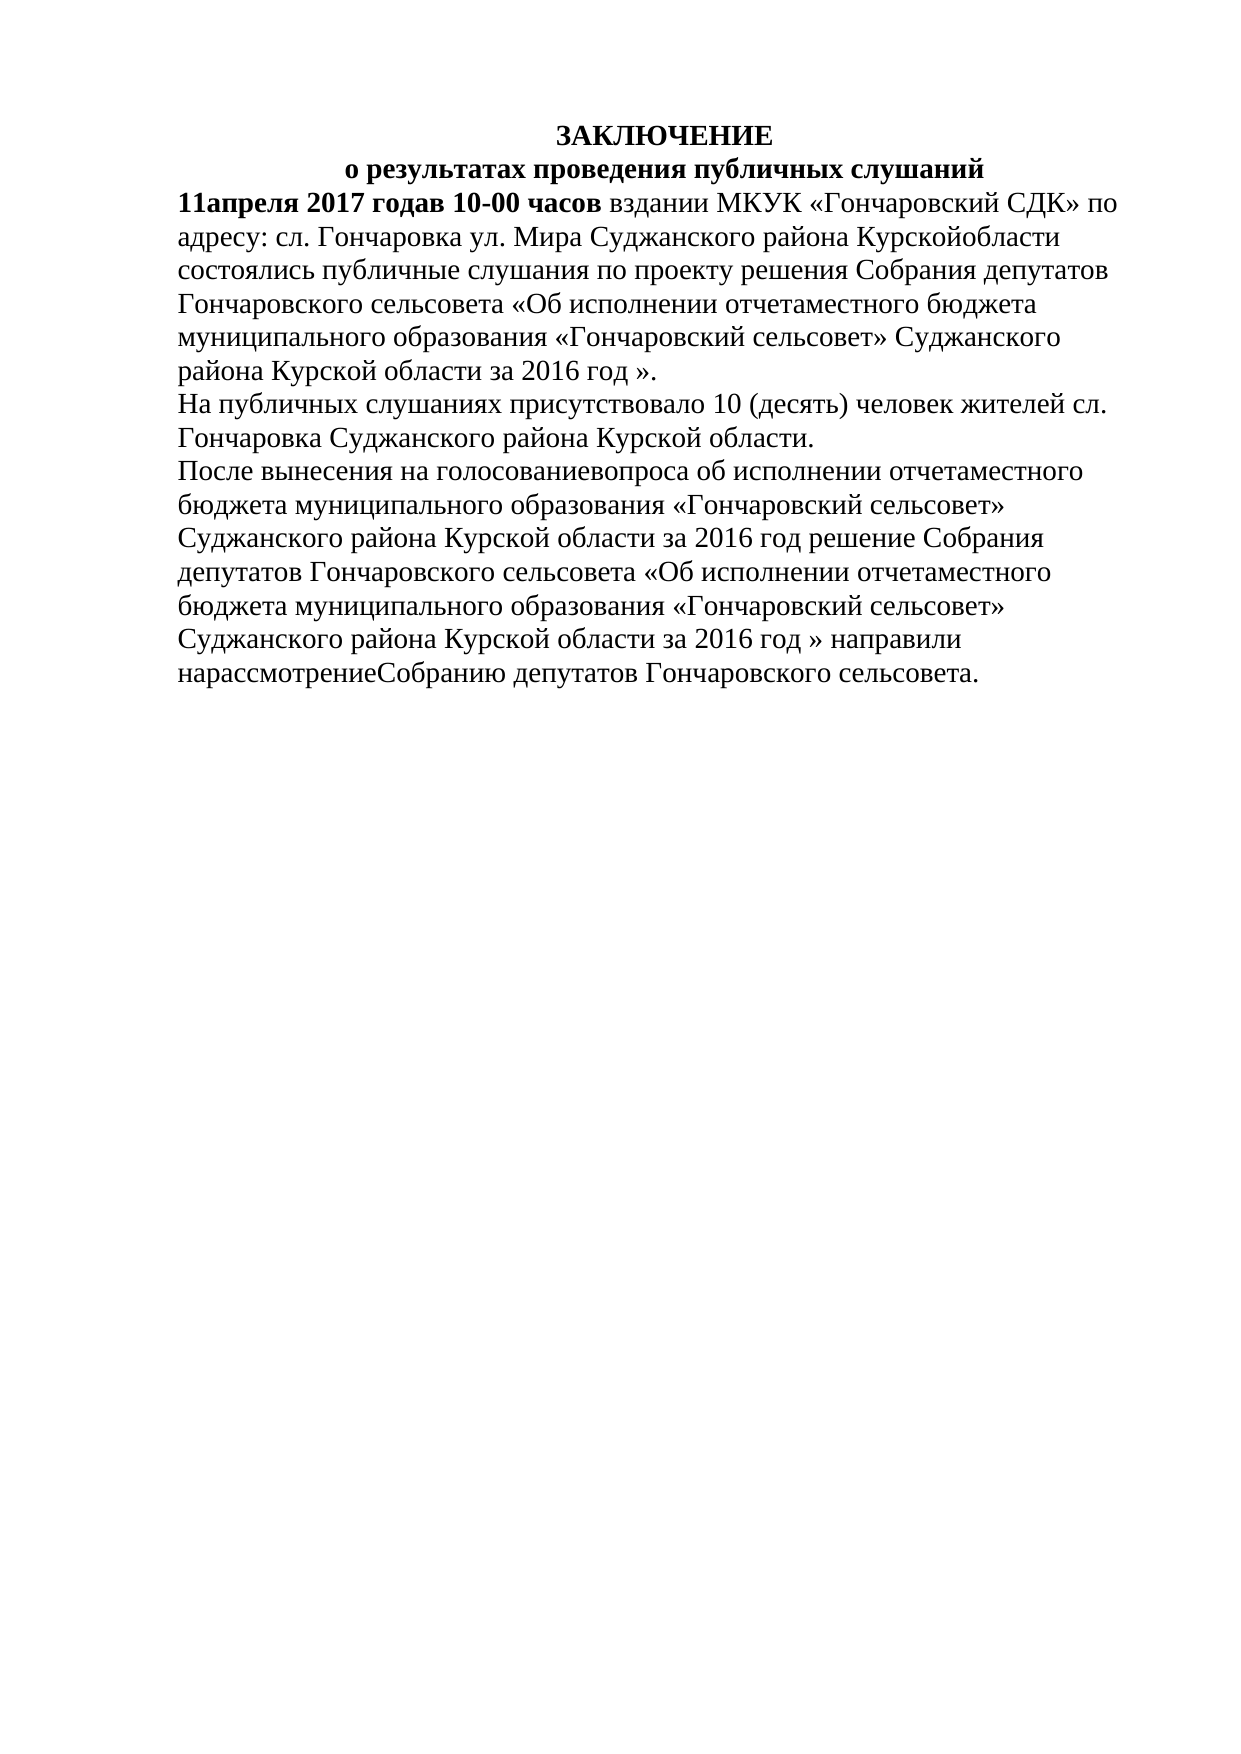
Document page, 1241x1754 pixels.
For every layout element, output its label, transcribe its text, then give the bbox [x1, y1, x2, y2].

text На публичных слушаниях присутствовало 10 (десять) человек жителей сл. Гончаровка Суджанского района Курской области. [177, 386, 1152, 453]
text После вынесения на голосованиевопроса об исполнении отчетаместного бюджета муниципального образования «Гончаровский сельсовет» Суджанского района Курской области за 2016 год решение Собрания депутатов Гончаровского сельсовета «Об исполнении отчетаместного бюджета муниципального образования «Гончаровский сельсовет» Суджанского района Курской области за 2016 год » направили нарассмотрениеСобранию депутатов Гончаровского сельсовета. [177, 453, 1152, 688]
text 11апреля 2017 годав 10-00 часов вздании МКУК «Гончаровский СДК» по адресу: сл. Гончаровка ул. Мира Суджанского района Курскойобласти состоялись публичные слушания по проекту решения Собрания депутатов Гончаровского сельсовета «Об исполнении отчетаместного бюджета муниципального образования «Гончаровский сельсовет» Суджанского района Курской области за 2016 год ». [177, 185, 1152, 386]
text ЗАКЛЮЧЕНИЕ [177, 118, 1152, 152]
text о результатах проведения публичных слушаний [177, 152, 1152, 185]
